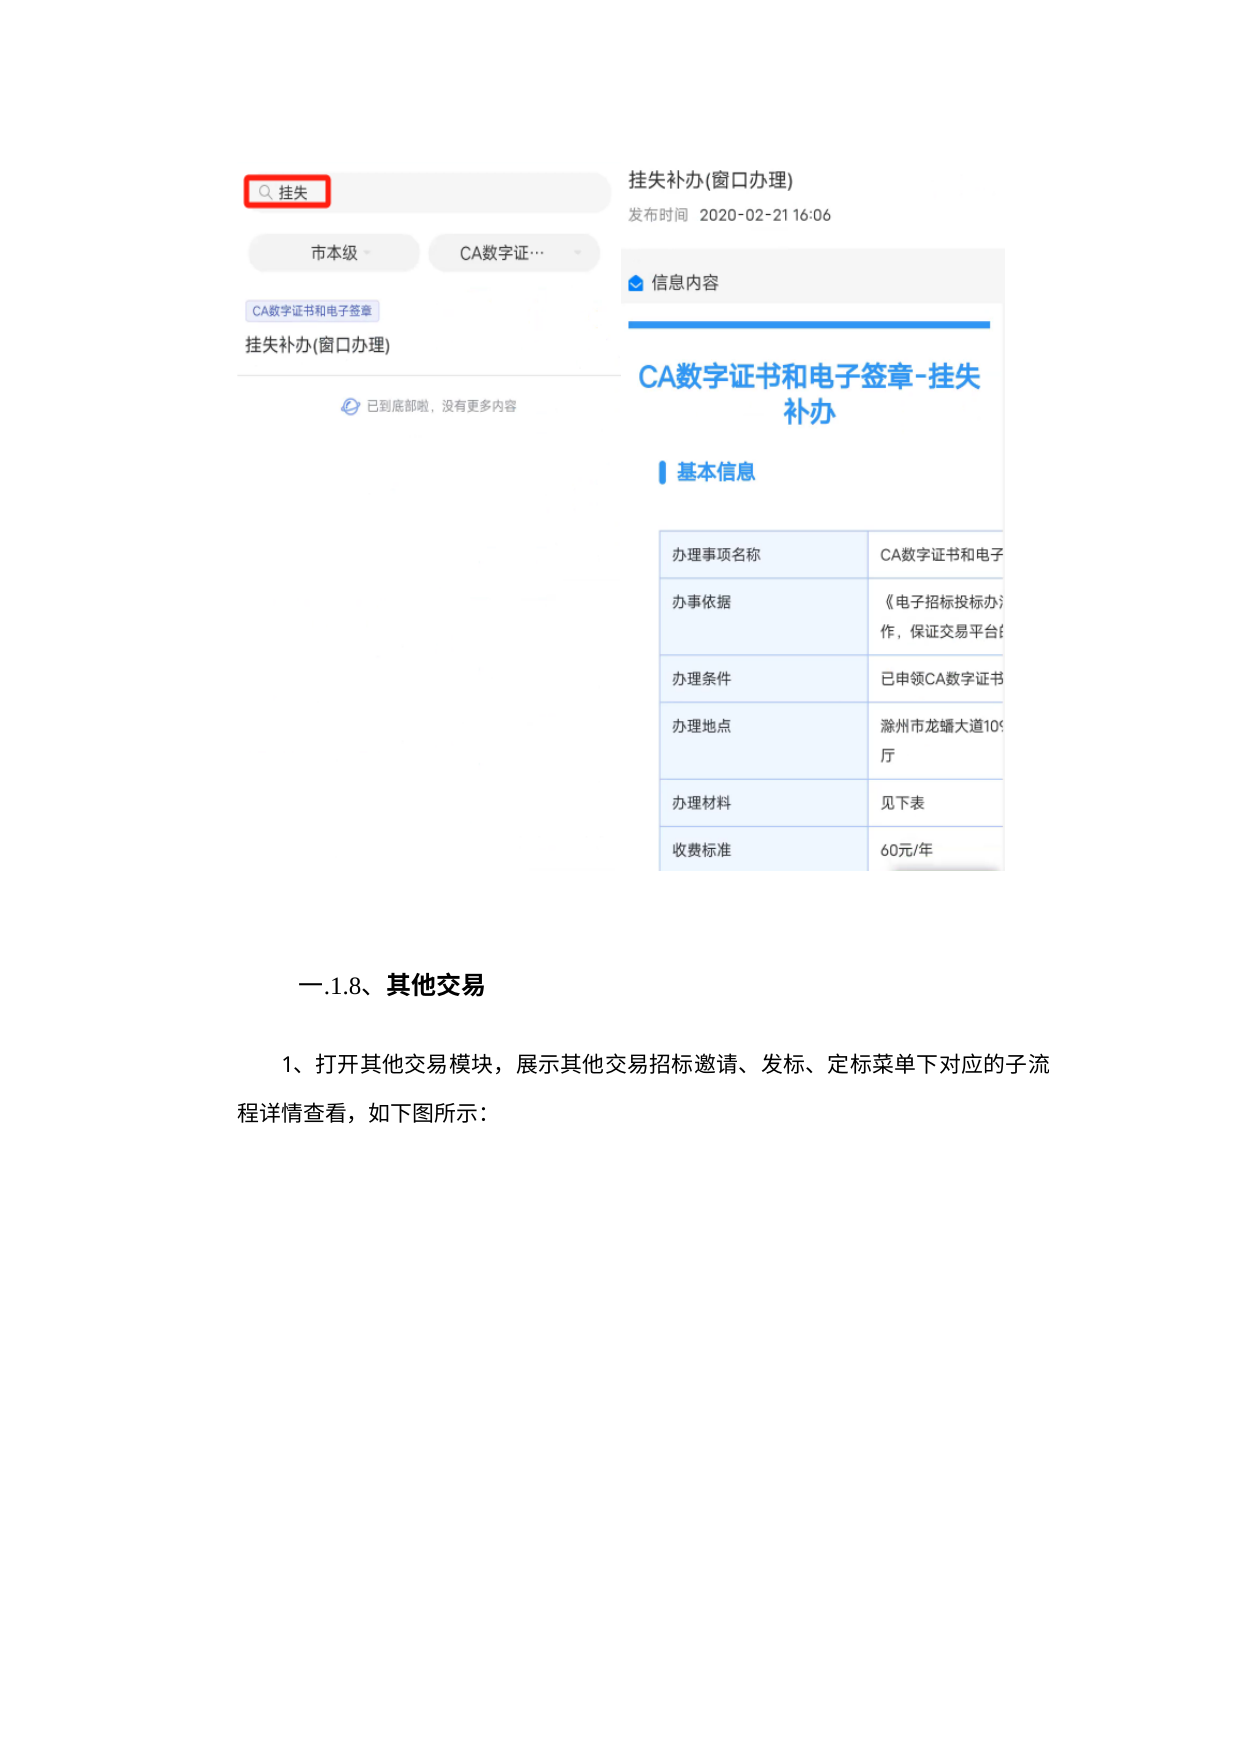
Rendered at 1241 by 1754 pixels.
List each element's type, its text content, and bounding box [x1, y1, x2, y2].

list 打开其他交易模块，展示其他交易招标邀请、发标、定标菜单下对应的子流程详情查看，如下图所示： [237, 1046, 1053, 1128]
subtitle 其他交易 [298, 951, 1053, 1016]
picture [237, 162, 1005, 871]
